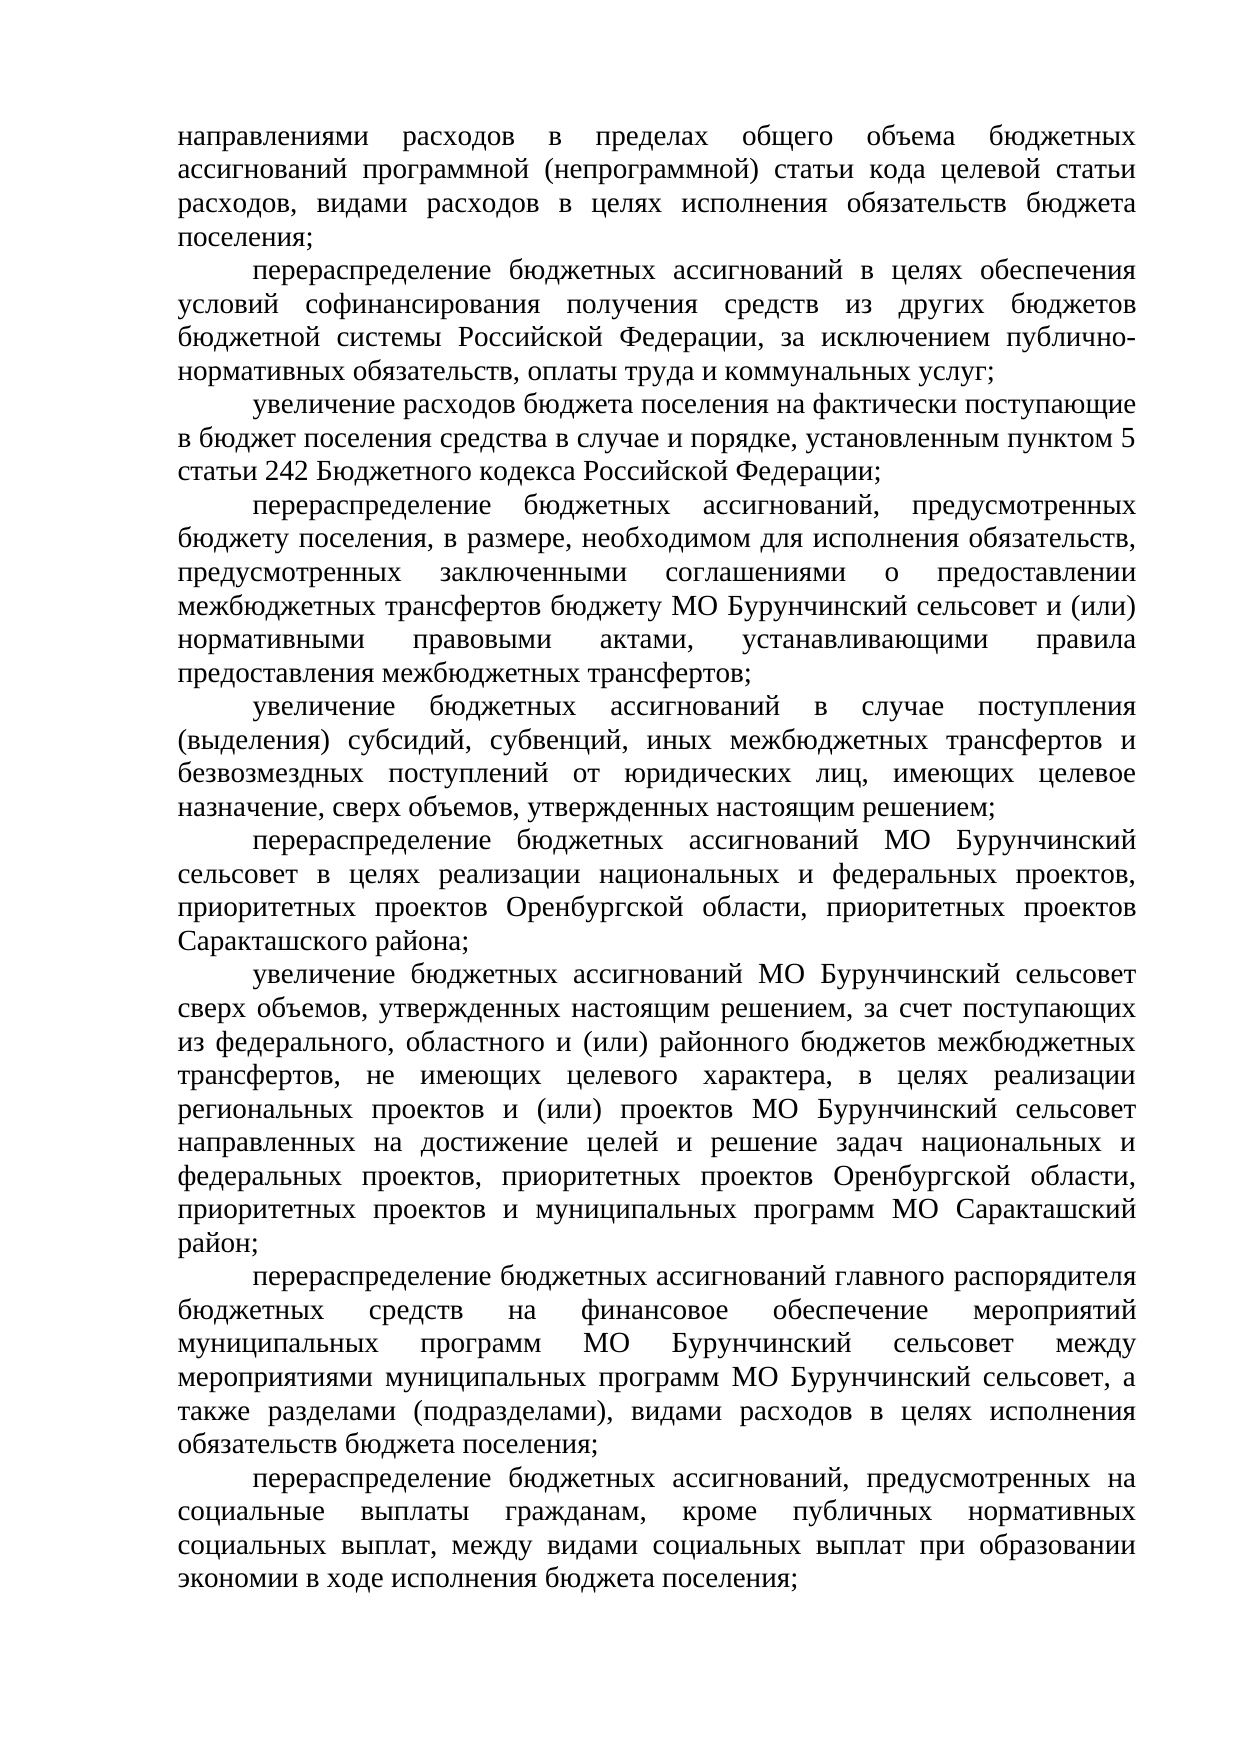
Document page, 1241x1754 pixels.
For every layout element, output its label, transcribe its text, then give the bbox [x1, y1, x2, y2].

text увеличение бюджетных ассигнований МО Бурунчинский сельсовет сверх объемов, утвержденных настоящим решением, за счет поступающих из федерального, областного и (или) районного бюджетов межбюджетных трансфертов, не имеющих целевого характера, в целях реализации региональных проектов и (или) проектов МО Бурунчинский сельсовет направленных на достижение целей и решение задач национальных и федеральных проектов, приоритетных проектов Оренбургской области, приоритетных проектов и муниципальных программ МО Саракташский район; [177, 957, 1137, 1258]
text перераспределение бюджетных ассигнований МО Бурунчинский сельсовет в целях реализации национальных и федеральных проектов, приоритетных проектов Оренбургской области, приоритетных проектов Саракташского района; [177, 822, 1137, 957]
text перераспределение бюджетных ассигнований в целях обеспечения условий софинансирования получения средств из других бюджетов бюджетной системы Российской Федерации, за исключением публично-нормативных обязательств, оплаты труда и коммунальных услуг; [177, 252, 1137, 386]
text перераспределение бюджетных ассигнований, предусмотренных бюджету поселения, в размере, необходимом для исполнения обязательств, предусмотренных заключенными соглашениями о предоставлении межбюджетных трансфертов бюджету МО Бурунчинский сельсовет и (или) нормативными правовыми актами, устанавливающими правила предоставления межбюджетных трансфертов; [177, 487, 1137, 688]
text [177, 118, 1137, 252]
text перераспределение бюджетных ассигнований, предусмотренных на социальные выплаты гражданам, кроме публичных нормативных социальных выплат, между видами социальных выплат при образовании экономии в ходе исполнения бюджета поселения; [177, 1460, 1137, 1594]
text увеличение бюджетных ассигнований в случае поступления (выделения) субсидий, субвенций, иных межбюджетных трансфертов и безвозмездных поступлений от юридических лиц, имеющих целевое назначение, сверх объемов, утвержденных настоящим решением; [177, 688, 1137, 822]
text перераспределение бюджетных ассигнований главного распорядителя бюджетных средств на финансовое обеспечение мероприятий муниципальных программ МО Бурунчинский сельсовет между мероприятиями муниципальных программ МО Бурунчинский сельсовет, а также разделами (подразделами), видами расходов в целях исполнения обязательств бюджета поселения; [177, 1258, 1137, 1460]
text увеличение расходов бюджета поселения на фактически поступающие в бюджет поселения средства в случае и порядке, установленным пунктом 5 статьи 242 Бюджетного кодекса Российской Федерации; [177, 386, 1137, 487]
